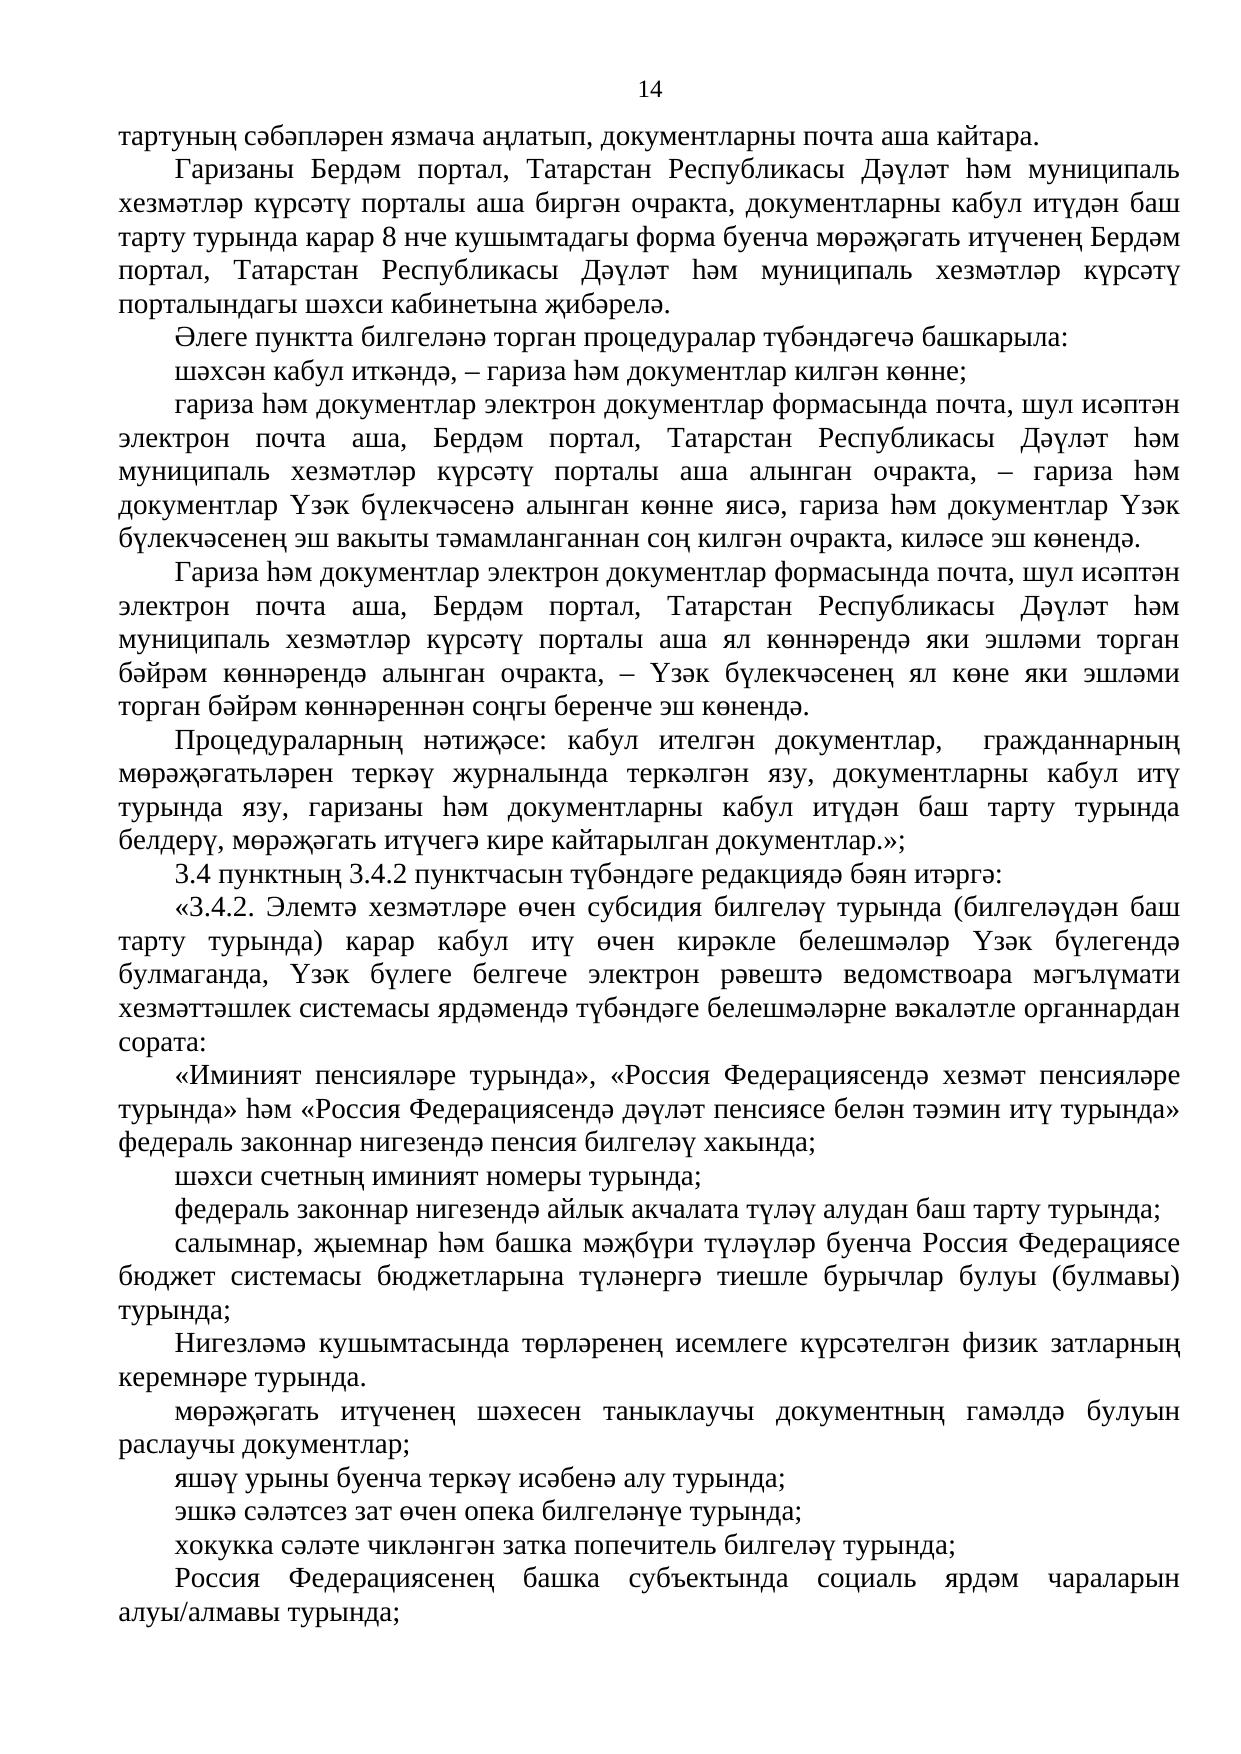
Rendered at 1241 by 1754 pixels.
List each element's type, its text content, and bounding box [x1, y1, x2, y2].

text яшәү урыны буенча теркәү исәбенә алу турында; [118, 1460, 1181, 1493]
text «3.4.2. Элемтә хезмәтләре өчен субсидия билгеләү турында (билгеләүдән баш тарту турында) карар кабул итү өчен кирәкле белешмәләр Үзәк бүлегендә булмаганда, Үзәк бүлеге белгече электрон рәвештә ведомствоара мәгълүмати хезмәттәшлек системасы ярдәмендә түбәндәге белешмәләрне вәкаләтле органнардан сората: [118, 889, 1181, 1057]
text Гаризаны Бердәм портал, Татарстан Республикасы Дәүләт һәм муниципаль хезмәтләр күрсәтү порталы аша биргән очракта, документларны кабул итүдән баш тарту турында карар 8 нче кушымтадагы форма буенча мөрәҗәгать итүченең Бердәм портал, Татарстан Республикасы Дәүләт һәм муниципаль хезмәтләр күрсәтү порталындагы шәхси кабинетына җибәрелә. [118, 152, 1181, 319]
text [118, 118, 1181, 152]
text «Иминият пенсияләре турында», «Россия Федерациясендә хезмәт пенсияләре турында» һәм «Россия Федерациясендә дәүләт пенсиясе белән тәэмин итү турында» федераль законнар нигезендә пенсия билгеләү хакында; [118, 1057, 1181, 1158]
text 3.4 пунктның 3.4.2 пунктчасын түбәндәге редакциядә бәян итәргә: [118, 856, 1181, 889]
text Әлеге пунктта билгеләнә торган процедуралар түбәндәгечә башкарыла: [118, 319, 1181, 353]
text шәхсән кабул иткәндә, – гариза һәм документлар килгән көнне; [118, 353, 1181, 386]
text гариза һәм документлар электрон документлар формасында почта, шул исәптән электрон почта аша, Бердәм портал, Татарстан Республикасы Дәүләт һәм муниципаль хезмәтләр күрсәтү порталы аша алынган очракта, – гариза һәм документлар Үзәк бүлекчәсенә алынган көнне яисә, гариза һәм документлар Үзәк бүлекчәсенең эш вакыты тәмамланганнан соң килгән очракта, киләсе эш көнендә. [118, 386, 1181, 554]
text шәхси счетның иминият номеры турында; [118, 1158, 1181, 1191]
text федераль законнар нигезендә айлык акчалата түләү алудан баш тарту турында; [118, 1191, 1181, 1225]
text хокукка сәләте чикләнгән затка попечитель билгеләү турында; [118, 1527, 1181, 1560]
text Россия Федерациясенең башка субъектында социаль ярдәм чараларын алуы/алмавы турында; [118, 1560, 1181, 1627]
text мөрәҗәгать итүченең шәхесен таныклаучы документның гамәлдә булуын раслаучы документлар; [118, 1393, 1181, 1460]
text Гариза һәм документлар электрон документлар формасында почта, шул исәптән электрон почта аша, Бердәм портал, Татарстан Республикасы Дәүләт һәм муниципаль хезмәтләр күрсәтү порталы аша ял көннәрендә яки эшләми торган бәйрәм көннәрендә алынган очракта, – Үзәк бүлекчәсенең ял көне яки эшләми торган бәйрәм көннәреннән соңгы беренче эш көнендә. [118, 554, 1181, 722]
text Нигезләмә кушымтасында төрләренең исемлеге күрсәтелгән физик затларның керемнәре турында. [118, 1326, 1181, 1393]
text салымнар, җыемнар һәм башка мәҗбүри түләүләр буенча Россия Федерациясе бюджет системасы бюджетларына түләнергә тиешле бурычлар булуы (булмавы) турында; [118, 1225, 1181, 1326]
text Процедураларның нәтиҗәсе: кабул ителгән документлар, гражданнарның мөрәҗәгатьләрен теркәү журналында теркәлгән язу, документларны кабул итү турында язу, гаризаны һәм документларны кабул итүдән баш тарту турында белдерү, мөрәҗәгать итүчегә кире кайтарылган документлар.»; [118, 722, 1181, 856]
text эшкә сәләтсез зат өчен опека билгеләнүе турында; [118, 1493, 1181, 1527]
